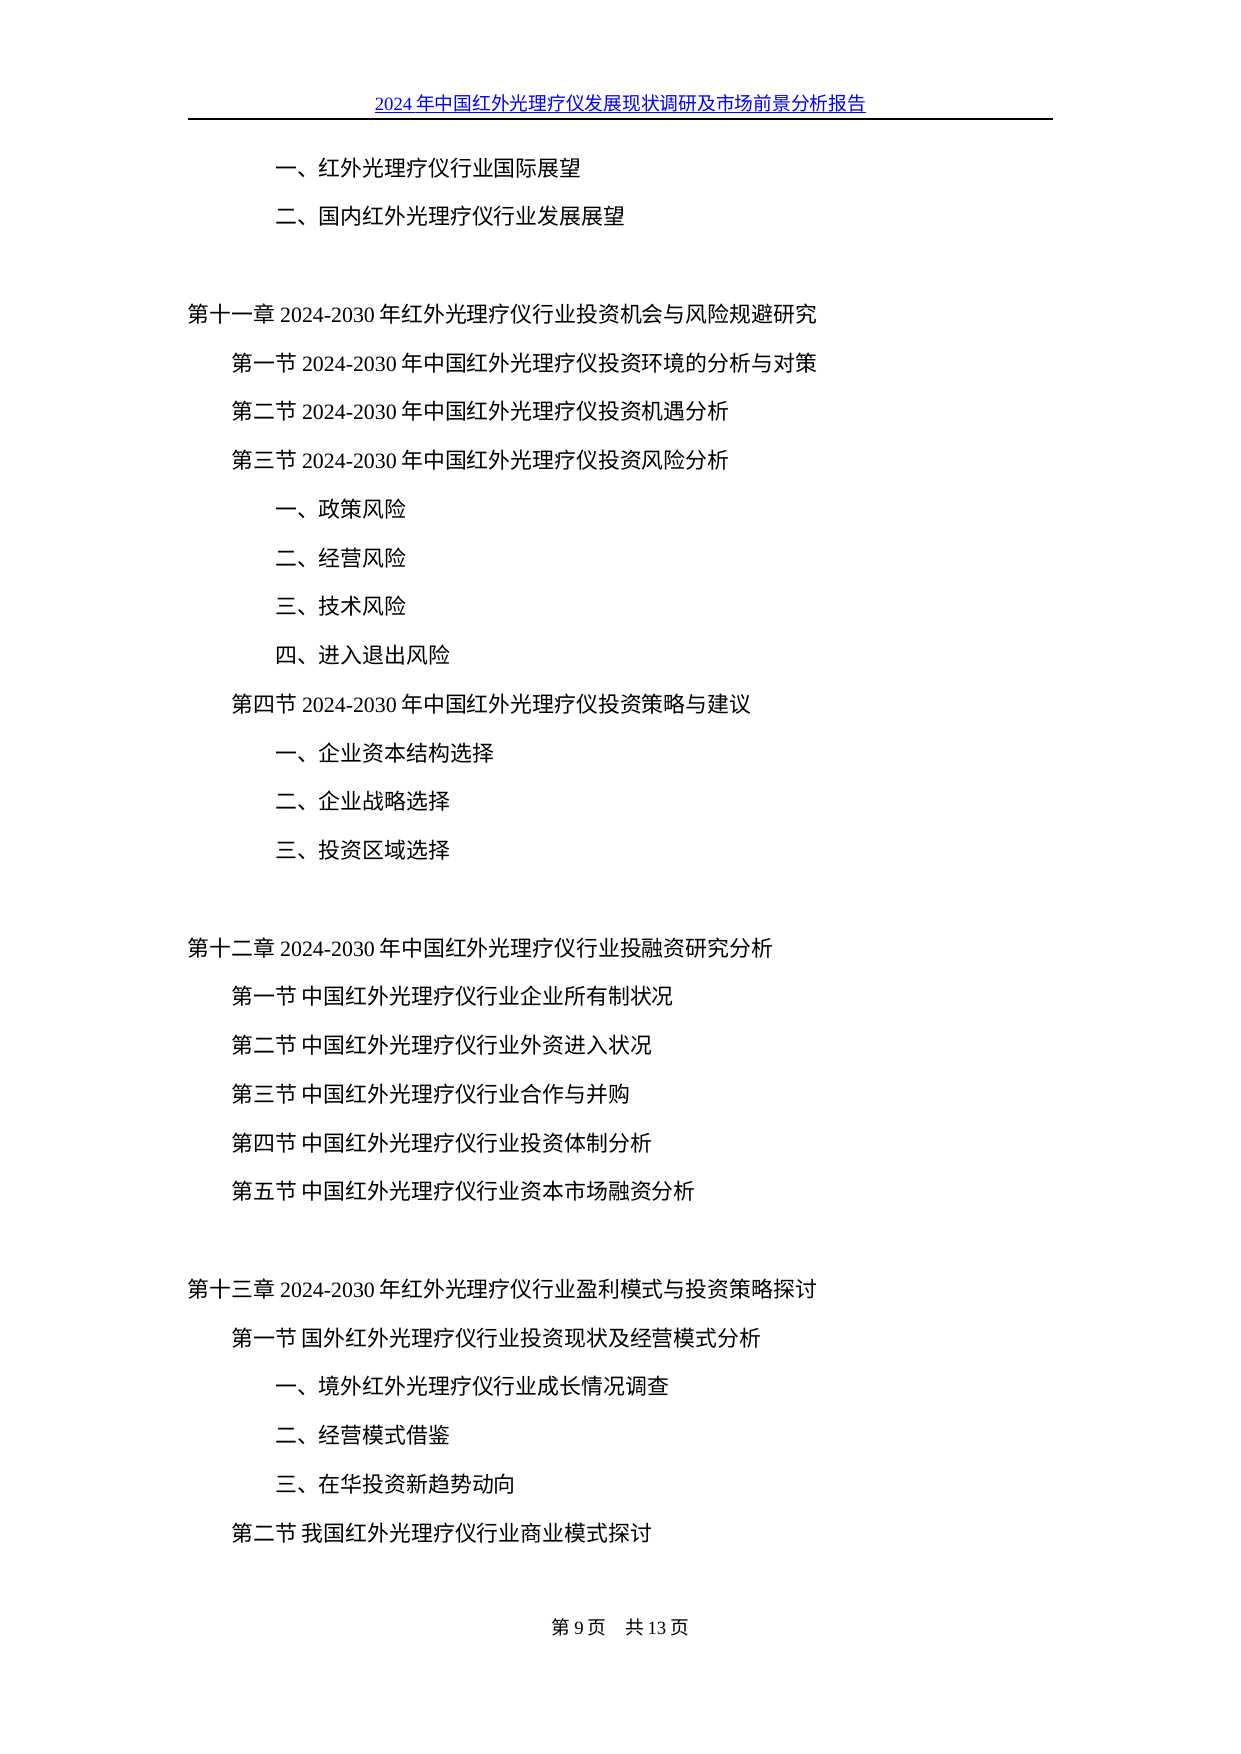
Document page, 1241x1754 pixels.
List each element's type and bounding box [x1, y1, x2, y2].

text [187, 150, 1053, 1548]
